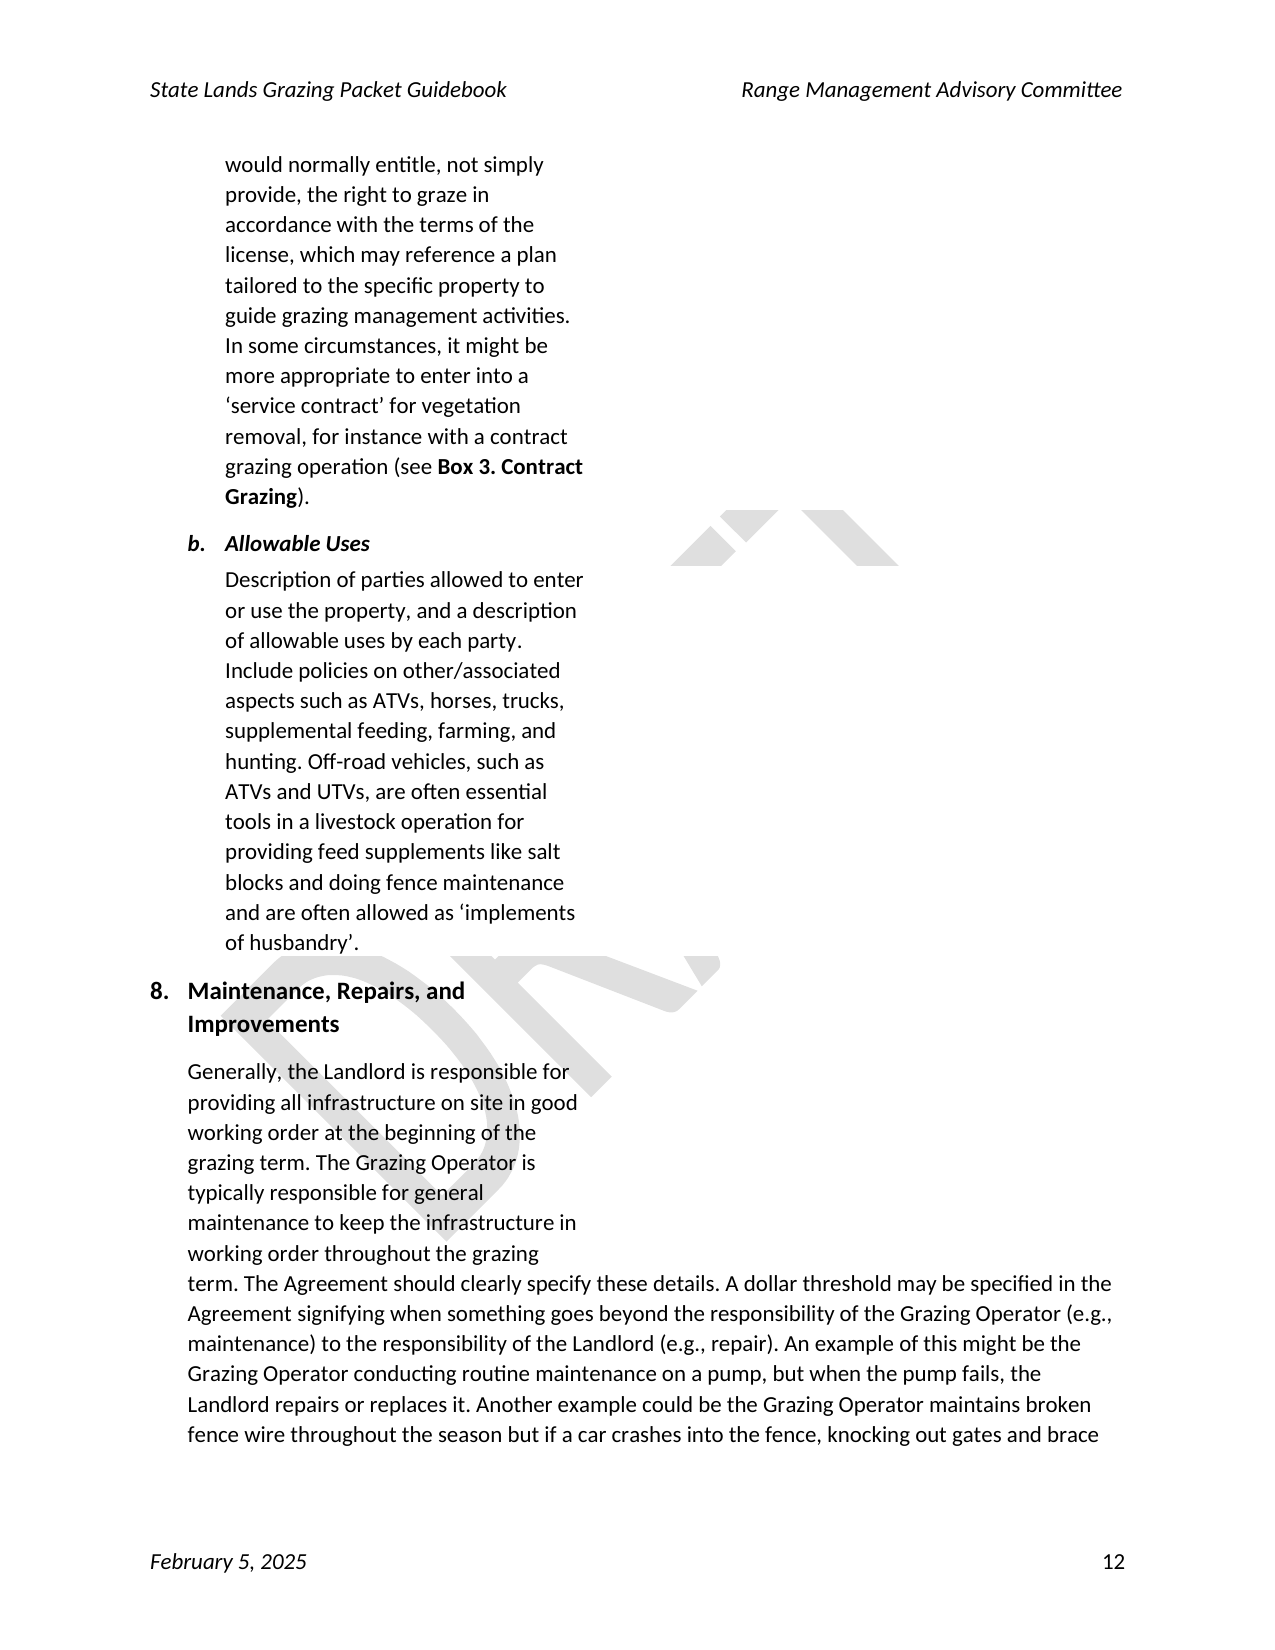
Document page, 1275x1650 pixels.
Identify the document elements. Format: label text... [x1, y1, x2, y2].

subtitle b. Allowable Uses [187, 529, 1125, 557]
text Description of parties allowed to enter or use the property, and a description of allowable uses by each party. Include policies on other/associated aspects such as ATVs, horses, trucks, supplemental feeding, farming, and hunting. Off-road vehicles, such as ATVs and UTVs, are often essential tools in a livestock operation for providing feed supplements like salt blocks and doing fence maintenance and are often allowed as ‘implements of husbandry’. [187, 566, 1125, 956]
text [187, 1057, 1125, 1448]
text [187, 150, 1125, 510]
subtitle 8. Maintenance, Repairs, and Improvements [150, 975, 1125, 1038]
